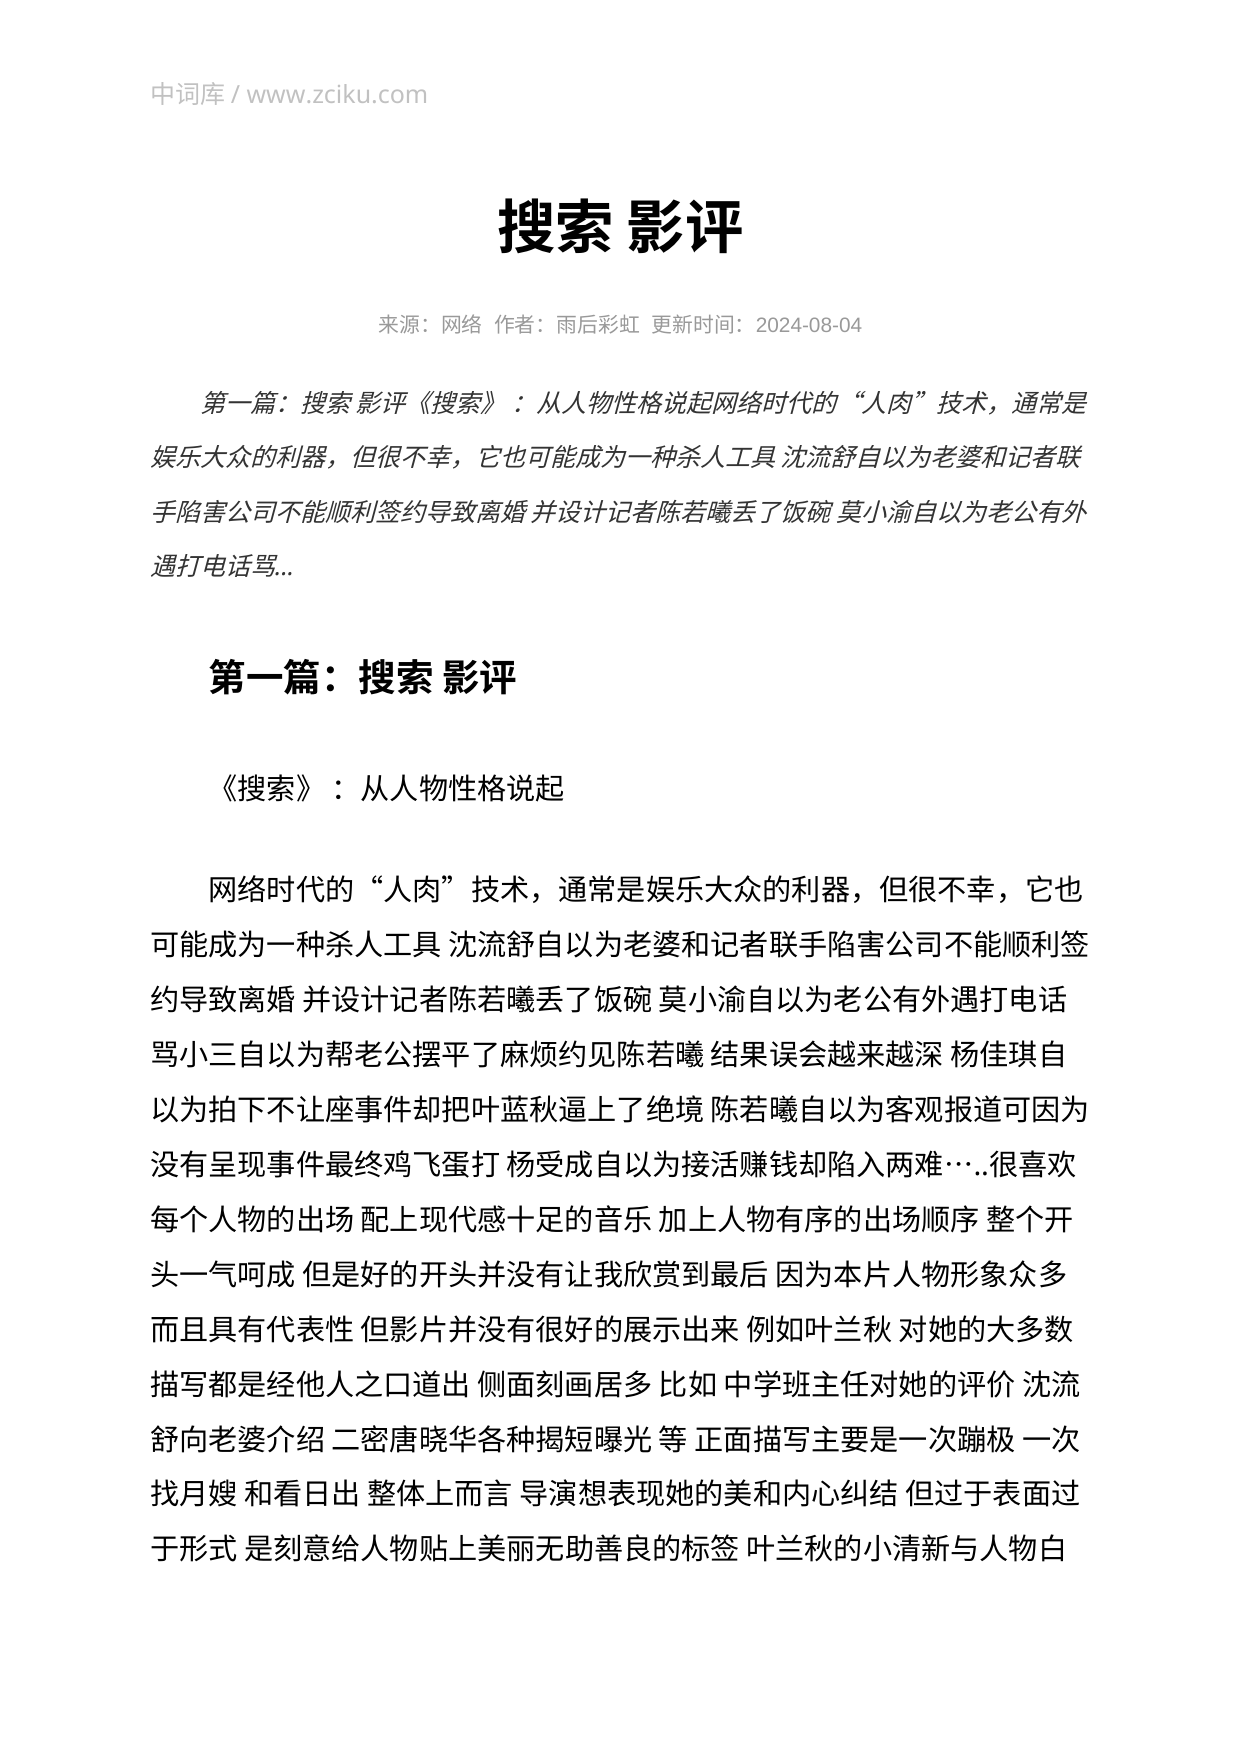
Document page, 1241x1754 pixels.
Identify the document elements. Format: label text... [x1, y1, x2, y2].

text 来源：网络 作者：雨后彩虹 更新时间：2024-08-04 [150, 313, 1090, 337]
text 第一篇：搜索 影评 [150, 648, 1090, 702]
text 《搜索》 ：从人物性格说起 [150, 765, 1090, 807]
subtitle 搜索 影评 [150, 181, 1090, 266]
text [150, 867, 1090, 1568]
text 第一篇：搜索 影评《搜索》 ：从人物性格说起网络时代的“人肉”技术，通常是娱乐大众的利器，但很不幸，它也可能成为一种杀人工具 沈流舒自以为老婆和记者联手陷害公司不能顺利签约导致离婚 并设计记者陈若曦丢了饭碗 莫小渝自以为老公有外遇打电话骂... [150, 383, 1090, 583]
